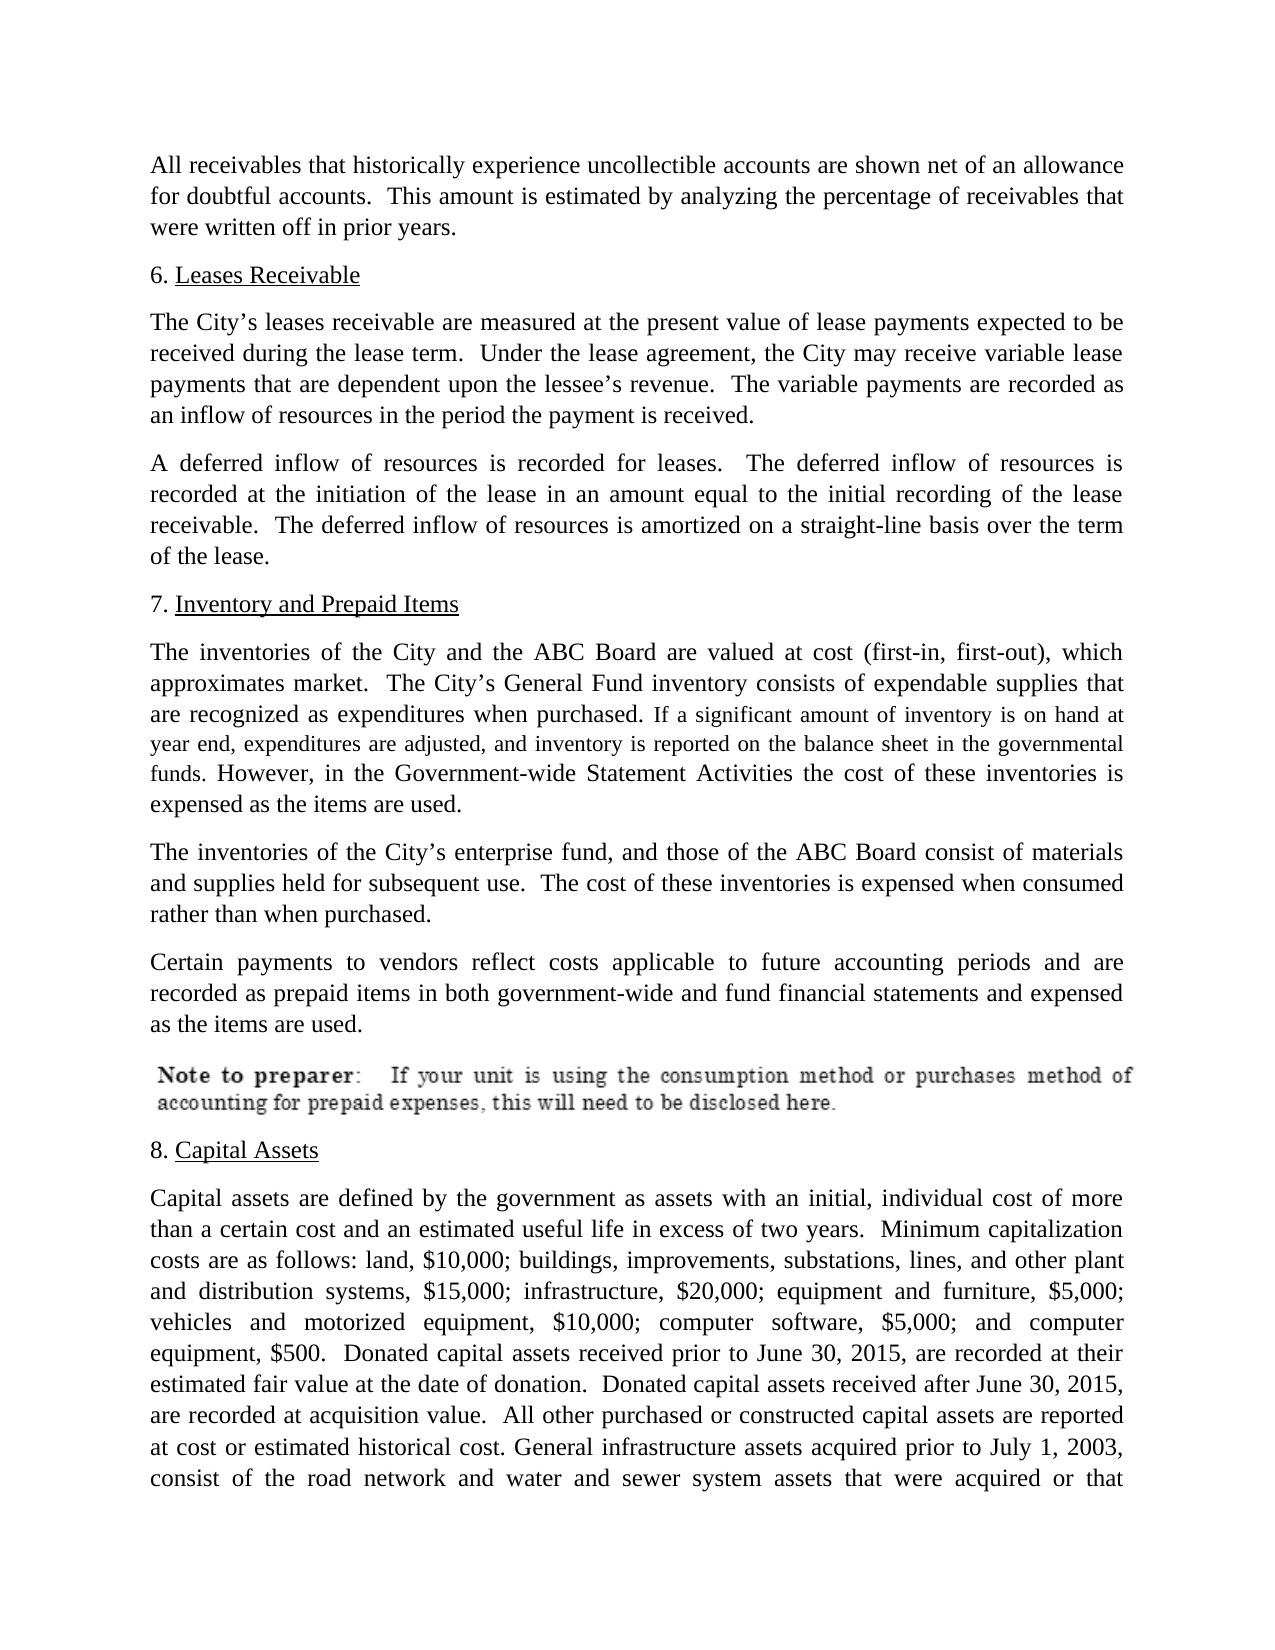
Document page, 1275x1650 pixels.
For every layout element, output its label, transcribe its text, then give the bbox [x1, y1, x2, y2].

text The City’s leases receivable are measured at the present value of lease payments expected to be received during the lease term. Under the lease agreement, the City may receive variable lease payments that are dependent upon the lessee’s revenue. The variable payments are recorded as an inflow of resources in the period the payment is received. [150, 307, 1125, 429]
text 8. Capital Assets [150, 1134, 1125, 1164]
text Certain payments to vendors reflect costs applicable to future accounting periods and are recorded as prepaid items in both government-wide and fund financial statements and expensed as the items are used. [150, 947, 1125, 1038]
text The inventories of the City and the ABC Board are valued at cost (first-in, first-out), which approximates market. The City’s General Fund inventory consists of expendable supplies that are recognized as expenditures when purchased. If a significant amount of inventory is on hand at year end, expenditures are adjusted, and inventory is reported on the balance sheet in the governmental funds. However, in the Government-wide Statement Activities the cost of these inventories is expensed as the items are used. [150, 637, 1125, 818]
text A deferred inflow of resources is recorded for leases. The deferred inflow of resources is recorded at the initiation of the lease in an amount equal to the initial recording of the lease receivable. The deferred inflow of resources is amortized on a straight-line basis over the term of the lease. [150, 448, 1125, 570]
text 7. Inventory and Prepaid Items [150, 589, 1125, 618]
text The inventories of the City’s enterprise fund, and those of the ABC Board consist of materials and supplies held for subsequent use. The cost of these inventories is expensed when consumed rather than when purchased. [150, 837, 1125, 928]
text All receivables that historically experience uncollectible accounts are shown net of an allowance for doubtful accounts. This amount is estimated by analyzing the percentage of receivables that were written off in prior years. [150, 150, 1125, 241]
text 6. Leases Receivable [150, 260, 1125, 288]
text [150, 1183, 1125, 1491]
picture [150, 1056, 1166, 1134]
